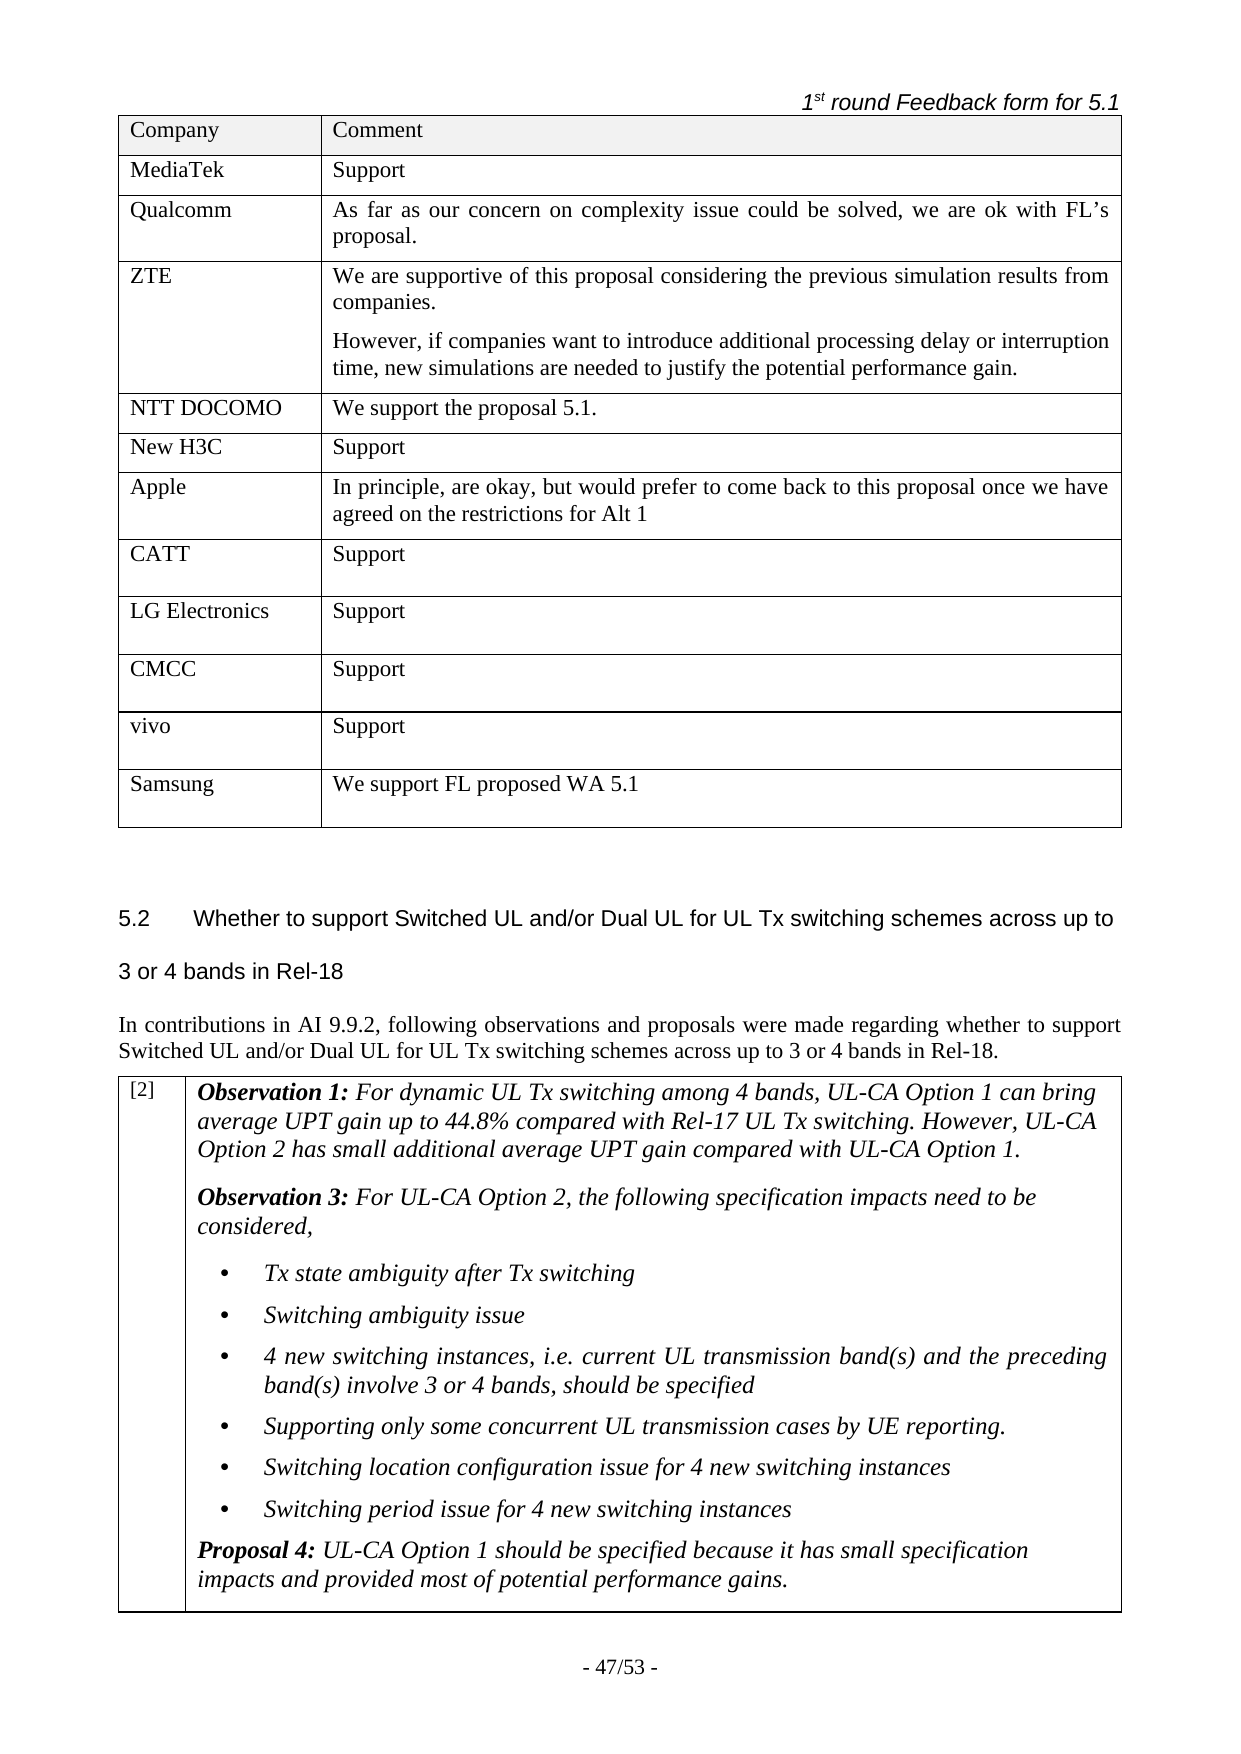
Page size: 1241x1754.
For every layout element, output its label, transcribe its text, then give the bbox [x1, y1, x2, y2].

table_cell Support [322, 540, 1121, 596]
table_cell Support [322, 156, 1121, 195]
table_cell In principle, are okay, but would prefer to come back to this proposal once we have agreed on the restrictions for Alt 1 [322, 473, 1121, 538]
table_header [2] [119, 1077, 185, 1611]
table_cell As far as our concern on complexity issue could be solved, we are ok with FL’s proposal. [322, 196, 1121, 261]
table_cell CMCC [119, 655, 321, 711]
table_cell MediaTek [119, 156, 321, 195]
table_cell LG Electronics [119, 597, 321, 654]
table_cell ZTE [119, 262, 321, 392]
table_header Company [119, 116, 321, 155]
table_cell NTT DOCOMO [119, 394, 321, 432]
table_header Observation 1: For dynamic UL Tx switching among 4 bands, UL-CA Option 1 can bring average UPT gain up to 44.8% compared with Rel-17 UL Tx switching. However, UL-CA Option 2 has small additional average UPT gain compared with UL-CA Option 1. Observation 3: For UL-CA Option 2, the following specification impacts need to be considered, Tx state ambiguity after Tx switching Switching ambiguity issue 4 new switching instances, i.e. current UL transmission band(s) and the preceding band(s) involve 3 or 4 bands, should be specified Supporting only some concurrent UL transmission cases by UE reporting. Switching location configuration issue for 4 new switching instances Switching period issue for 4 new switching instances Proposal 4: UL-CA Option 1 should be specified because it has small specification impacts and provided most of potential performance gains. [186, 1077, 1121, 1611]
text In contributions in AI 9.9.2, following observations and proposals were made regarding whether to support Switched UL and/or Dual UL for UL Tx switching schemes across up to 3 or 4 bands in Rel-18. [118, 1011, 1122, 1063]
table_cell CATT [119, 540, 321, 596]
table_cell New H3C [119, 434, 321, 472]
table_cell Support [322, 434, 1121, 472]
table_cell Apple [119, 473, 321, 538]
table_header Comment [322, 116, 1121, 155]
table_cell Qualcomm [119, 196, 321, 261]
table_cell We are supportive of this proposal considering the previous simulation results from companies. However, if companies want to introduce additional processing delay or interruption time, new simulations are needed to justify the potential performance gain. [322, 262, 1121, 392]
subtitle 5.2 Whether to support Switched UL and/or Dual UL for UL Tx switching schemes across up to 3 or 4 bands in Rel-18 [118, 905, 1122, 984]
table_cell Support [322, 597, 1121, 654]
table_cell Samsung [119, 770, 321, 827]
table_cell We support the proposal 5.1. [322, 394, 1121, 432]
subtitle 1st round Feedback form for 5.1 [118, 89, 1122, 115]
table_cell vivo [119, 713, 321, 769]
table_cell Support [322, 655, 1121, 711]
table_cell We support FL proposed WA 5.1 [322, 770, 1121, 827]
table_cell Support [322, 713, 1121, 769]
